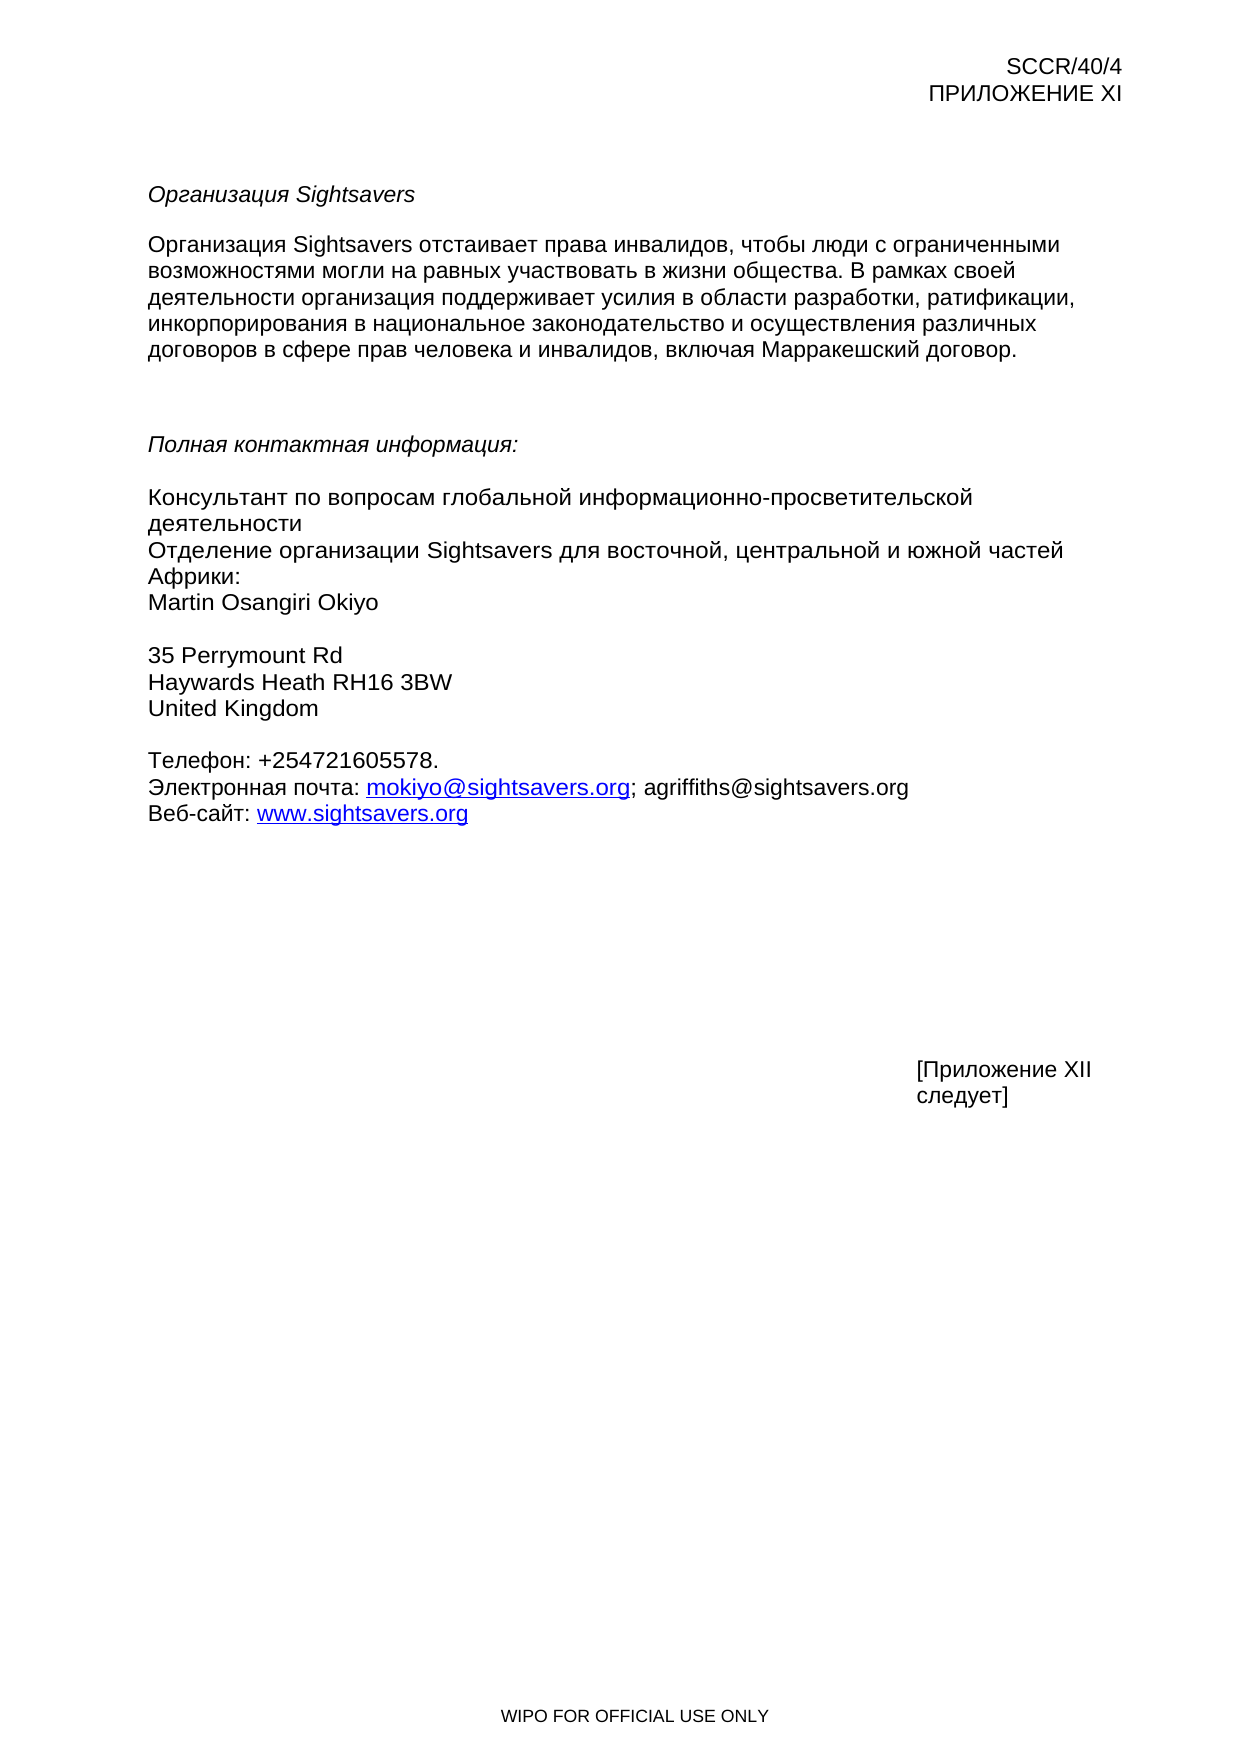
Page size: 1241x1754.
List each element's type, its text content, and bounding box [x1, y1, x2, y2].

text Организация Sightsavers [148, 181, 1122, 208]
text Martin Osangiri Okiyo [148, 589, 1122, 616]
text 35 Perrymount Rd [148, 642, 1122, 668]
text Консультант по вопросам глобальной информационно-просветительской деятельности [148, 484, 1122, 537]
text Электронная почта: mokiyo@sightsavers.org; agriffiths@sightsavers.org [148, 774, 1122, 800]
text [Приложение XII следует] [916, 1056, 1122, 1108]
text Веб-сайт: www.sightsavers.org [148, 800, 1122, 827]
text Haywards Heath RH16 3BW [148, 668, 1122, 695]
text Организация Sightsavers отстаивает права инвалидов, чтобы люди с ограниченными возможностями могли на равных участвовать в жизни общества. В рамках своей деятельности организация поддерживает усилия в области разработки, ратификации, инкорпорирования в национальное законодательство и осуществления различных договоров в сфере прав человека и инвалидов, включая Марракешский договор. [148, 231, 1122, 362]
text Телефон: +254721605578. [148, 747, 1122, 774]
text Отделение организации Sightsavers для восточной, центральной и южной частей Африки: [148, 537, 1122, 589]
text United Kingdom [148, 695, 1122, 721]
text Полная контактная информация: [148, 431, 1122, 458]
